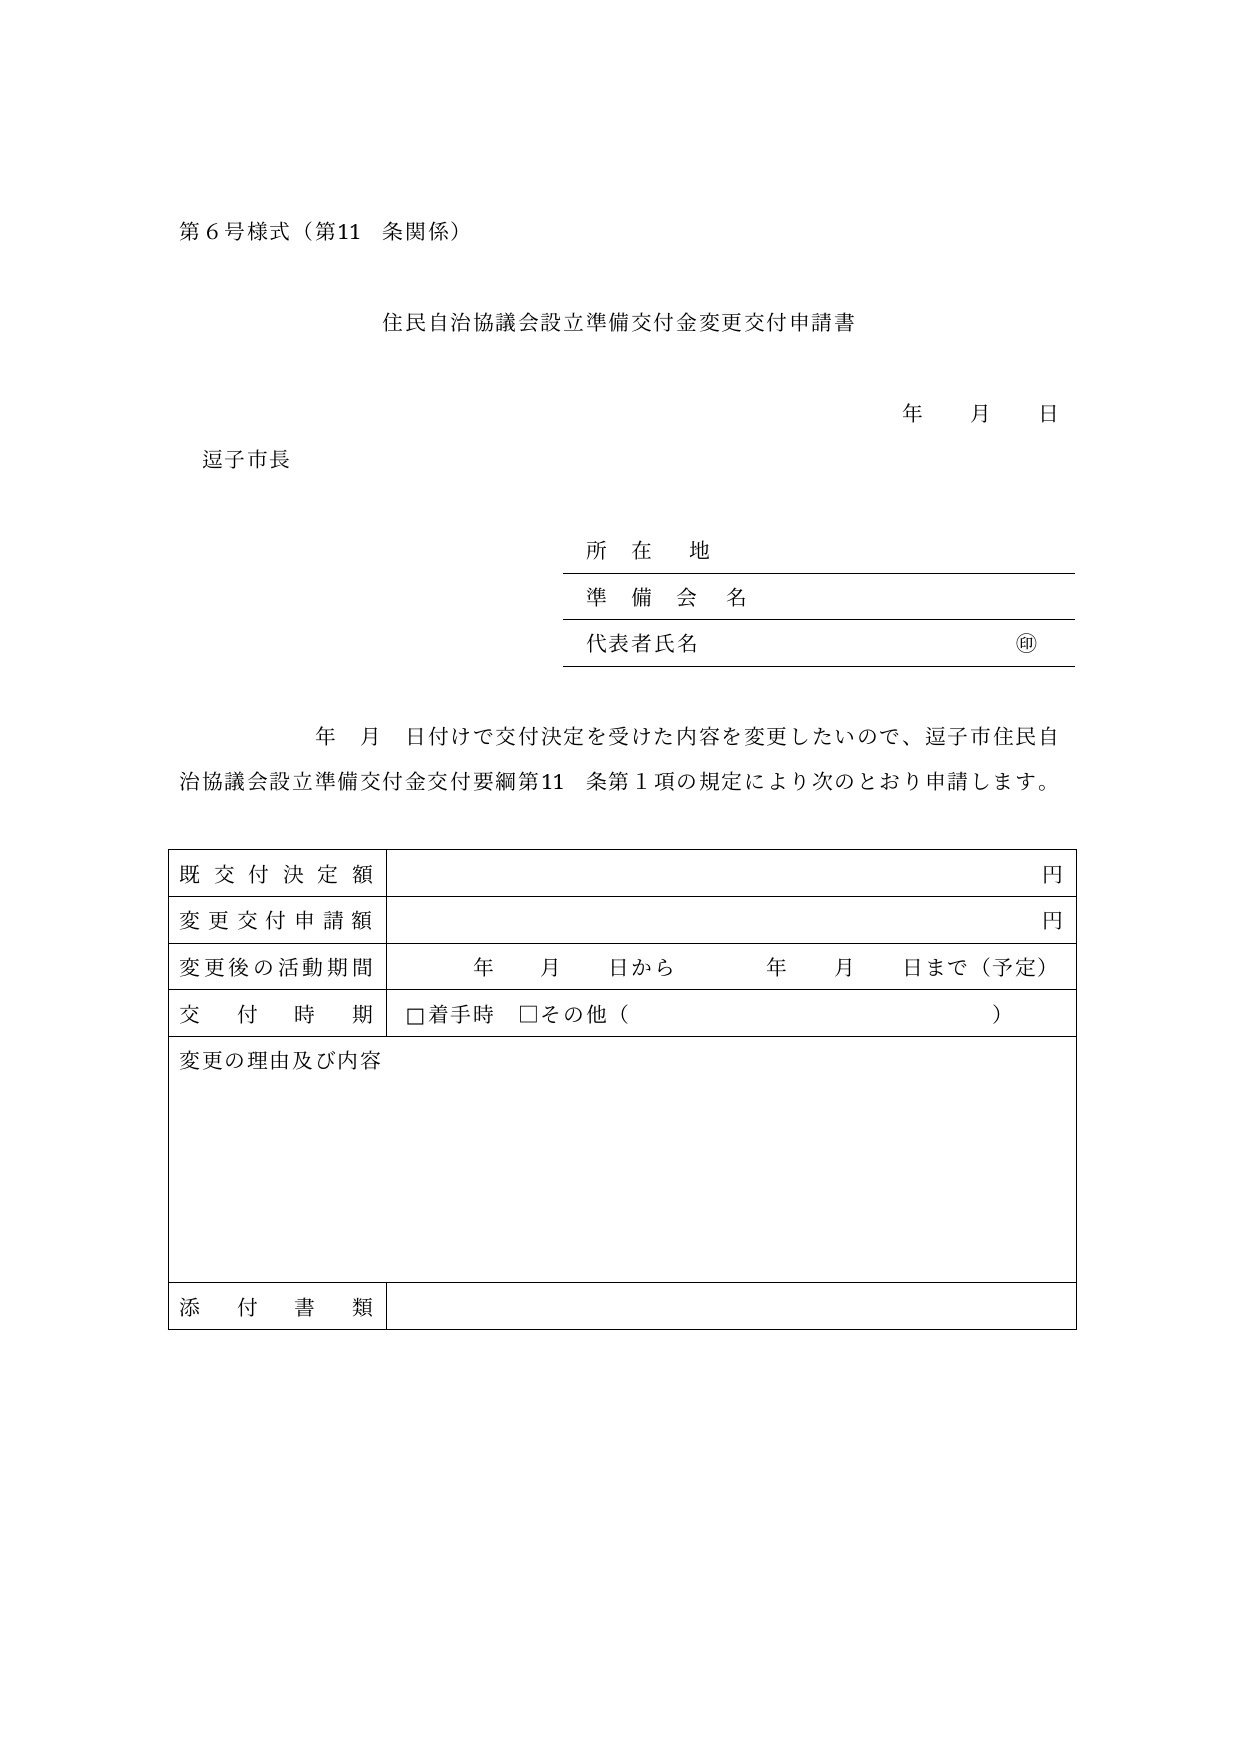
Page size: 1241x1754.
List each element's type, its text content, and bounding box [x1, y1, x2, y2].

table_cell 代表者氏名 ㊞ [563, 620, 1074, 666]
table_cell 変更後の活動期間 [169, 944, 386, 989]
table_header 円 [387, 850, 1076, 896]
table_header 既交付決定額 [169, 850, 386, 896]
table_cell 交付時期 [169, 990, 386, 1036]
text 逗子市長 [179, 436, 1061, 481]
table_cell 準備会名 [563, 574, 1074, 619]
table_header 所在地 [563, 527, 1074, 572]
text 住民自治協議会設立準備交付金変更交付申請書 [179, 299, 1061, 344]
text 年 月 日 [179, 390, 1061, 436]
table_cell [387, 1283, 1076, 1329]
table_cell 変更の理由及び内容 [169, 1037, 1076, 1282]
table_cell □着手時 □その他（ ） [387, 990, 1076, 1036]
text 年 月 日付けで交付決定を受けた内容を変更したいので、逗子市住民自治協議会設立準備交付金交付要綱第11条第１項の規定により次のとおり申請します。 [179, 712, 1061, 804]
table_cell 円 [387, 897, 1076, 943]
table_cell 変更交付申請額 [169, 897, 386, 943]
table_cell 年 月 日から 年 月 日まで（予定） [387, 944, 1076, 989]
text 第６号様式（第11条関係） [179, 207, 1061, 253]
table_cell 添付書類 [169, 1283, 386, 1329]
